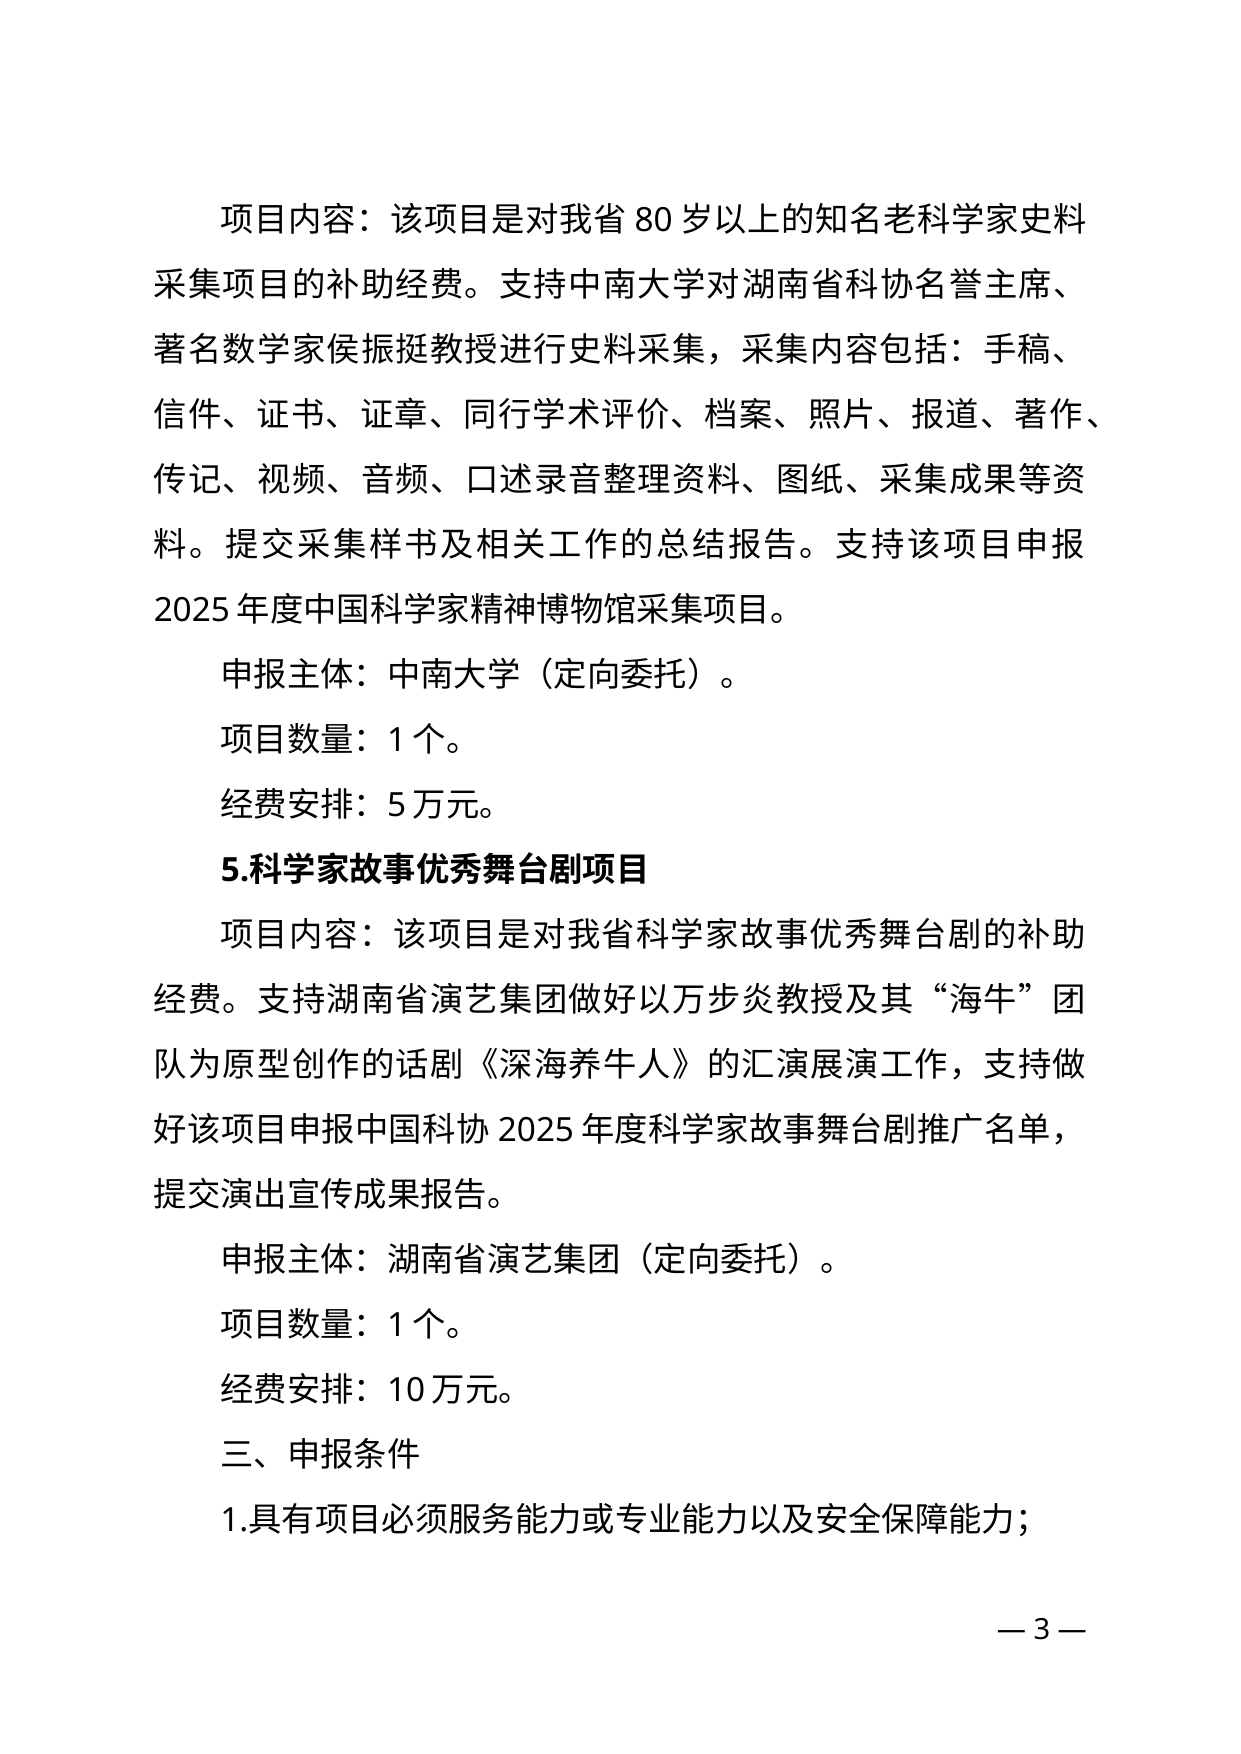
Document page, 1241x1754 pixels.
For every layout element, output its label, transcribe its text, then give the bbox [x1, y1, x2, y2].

text 项目内容：该项目是对我省80岁以上的知名老科学家史料采集项目的补助经费。支持中南大学对湖南省科协名誉主席、著名数学家侯振挺教授进行史料采集，采集内容包括：手稿、信件、证书、证章、同行学术评价、档案、照片、报道、著作、传记、视频、音频、口述录音整理资料、图纸、采集成果等资料。提交采集样书及相关工作的总结报告。支持该项目申报2025年度中国科学家精神博物馆采集项目。 [153, 184, 1087, 639]
text 5.科学家故事优秀舞台剧项目 [153, 834, 1087, 899]
text 项目数量：1个。 [153, 704, 1087, 769]
text 项目内容：该项目是对我省科学家故事优秀舞台剧的补助经费。支持湖南省演艺集团做好以万步炎教授及其“海牛”团队为原型创作的话剧《深海养牛人》的汇演展演工作，支持做好该项目申报中国科协2025年度科学家故事舞台剧推广名单，提交演出宣传成果报告。 [153, 899, 1087, 1224]
text 项目数量：1个。 [153, 1289, 1087, 1354]
text 申报主体：湖南省演艺集团（定向委托）。 [153, 1224, 1087, 1289]
text 申报主体：中南大学（定向委托）。 [153, 639, 1087, 704]
text 经费安排：5万元。 [153, 769, 1087, 834]
text 1.具有项目必须服务能力或专业能力以及安全保障能力； [153, 1484, 1087, 1549]
text 经费安排：10万元。 [153, 1354, 1087, 1419]
text 三、申报条件 [153, 1419, 1087, 1484]
